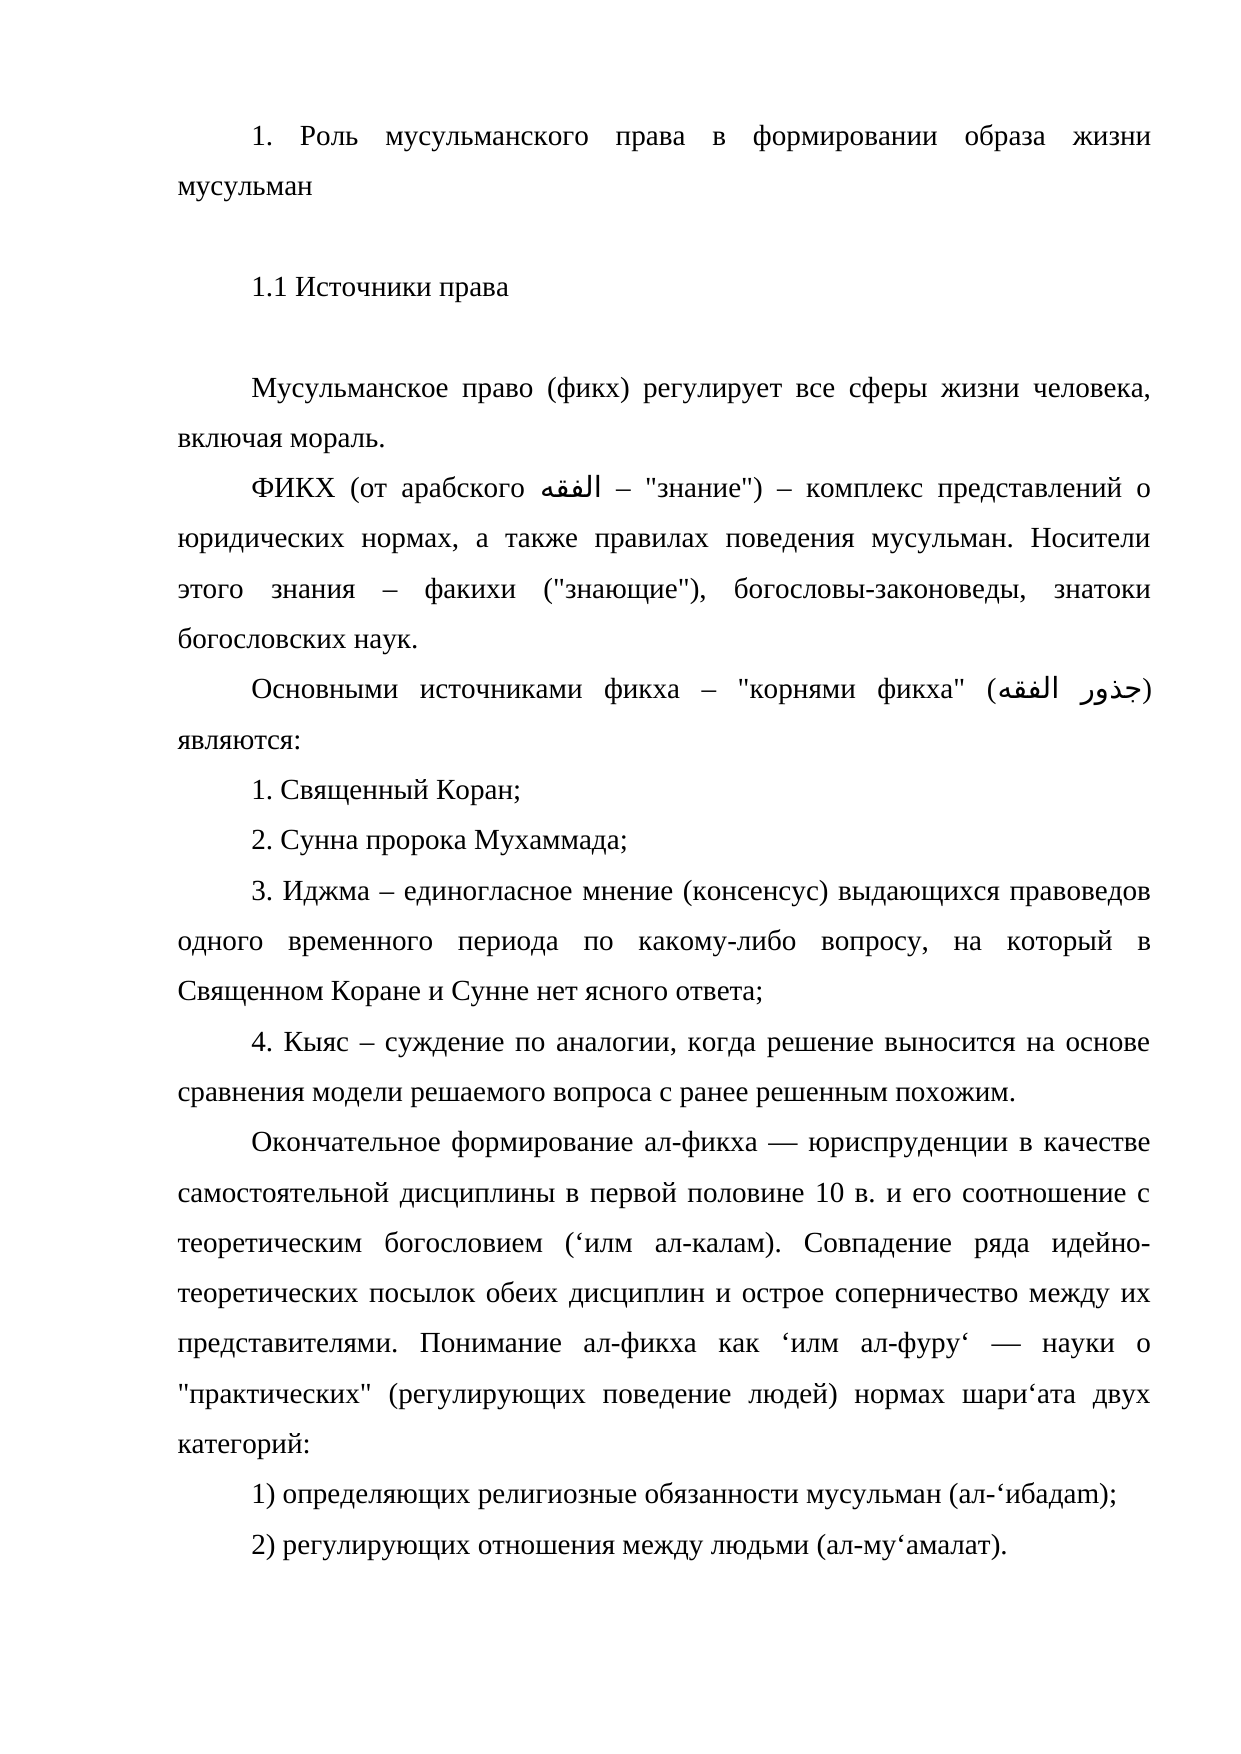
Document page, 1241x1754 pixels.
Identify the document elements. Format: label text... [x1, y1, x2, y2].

text 1.1 Источники права [177, 269, 1152, 303]
text ФИКХ (от арабского الفقه – "знание") – комплекс представлений о юридических нормах, а также правилах поведения мусульман. Носители этого знания – факихи ("знающие"), богословы-законоведы, знатоки богословских наук. [177, 470, 1152, 655]
text 2) регулирующих отношения между людьми (ал-му‘амалат). [177, 1527, 1152, 1560]
text Окончательное формирование ал-фикха — юриспруденции в качестве самостоятельной дисциплины в первой половине 10 в. и его соотношение с теоретическим богословием (‘илм ал-калам). Совпадение ряда идейно-теоретических посылок обеих дисциплин и острое соперничество между их представителями. Понимание ал-фикха как ‘илм ал-фуру‘ — науки о "практических" (регулирующих поведение людей) нормах шари‘ата двух категорий: [177, 1124, 1152, 1460]
text 1. Роль мусульманского права в формировании образа жизни мусульман [177, 118, 1152, 202]
text 1. Священный Коран; [177, 772, 1152, 806]
text 2. Сунна пророка Мухаммада; [177, 822, 1152, 856]
text 3. Иджма – единогласное мнение (консенсус) выдающихся правоведов одного временного периода по какому-либо вопросу, на который в Священном Коране и Сунне нет ясного ответа; [177, 873, 1152, 1007]
text Мусульманское право (фикх) регулирует все сферы жизни человека, включая мораль. [177, 370, 1152, 453]
text 1) определяющих религиозные обязанности мусульман (ал-‘ибадam); [177, 1477, 1152, 1510]
text Основными источниками фикха – "корнями фикха" (جذور الفقه) являются: [177, 672, 1152, 755]
text 4. Кыяс – суждение по аналогии, когда решение выносится на основе сравнения модели решаемого вопроса с ранее решенным похожим. [177, 1024, 1152, 1108]
